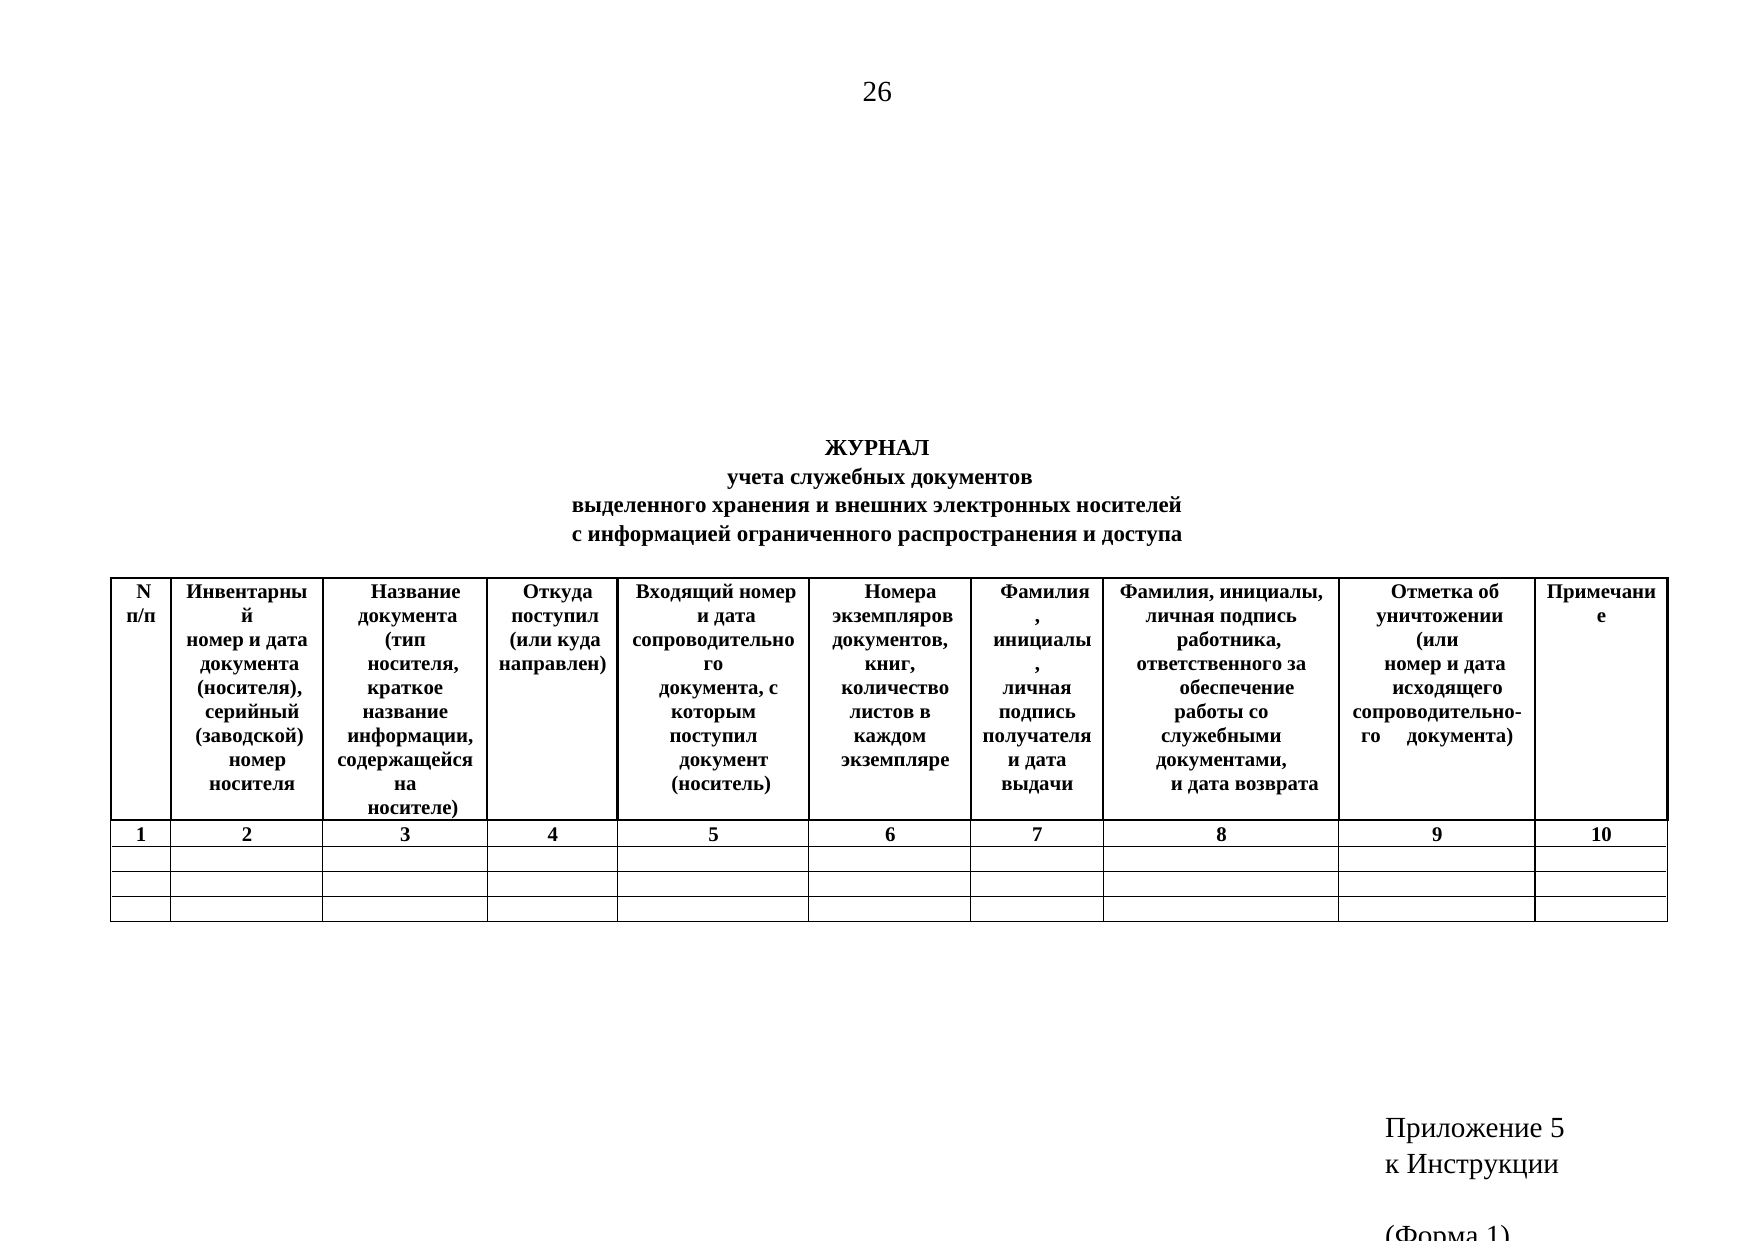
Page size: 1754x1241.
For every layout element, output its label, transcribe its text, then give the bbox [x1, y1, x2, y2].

table_cell [323, 897, 487, 921]
table_cell [171, 897, 322, 921]
table_cell [618, 897, 808, 921]
table_cell [1104, 897, 1338, 921]
table_cell [488, 847, 617, 871]
table_header Откуда поступил (или куда направлен) [488, 579, 616, 819]
table_cell 1 [111, 821, 170, 846]
table_cell [809, 872, 970, 896]
text выделенного хранения и внешних электронных носителей [118, 491, 1636, 518]
table_header N п/п [112, 579, 170, 819]
table_cell 7 [971, 821, 1103, 846]
table_cell 10 [1536, 821, 1667, 846]
table_header Название документа (тип носителя, краткое название информации, содержащейся на носителе) [324, 579, 486, 819]
text учета служебных документов [118, 463, 1636, 489]
table_cell 6 [809, 821, 970, 846]
table_cell [971, 872, 1103, 896]
table_cell [1536, 896, 1667, 921]
table_header Примечание [1536, 579, 1666, 819]
table_cell [488, 897, 617, 921]
table_cell [1536, 871, 1667, 896]
table_cell [1104, 847, 1338, 871]
text ЖУРНАЛ [118, 434, 1636, 461]
table_cell 2 [171, 821, 322, 846]
table_cell [1339, 897, 1534, 921]
table_cell [809, 847, 970, 871]
table_cell [971, 847, 1103, 871]
table_cell [618, 847, 808, 871]
table_cell [323, 872, 487, 896]
table_cell 4 [488, 821, 617, 846]
table_cell [971, 897, 1103, 921]
table_cell 5 [618, 821, 808, 846]
table_cell [1104, 872, 1338, 896]
table_header Инвентарный номер и дата документа (носителя), серийный (заводской) номер носителя [172, 579, 322, 819]
table_header Фамилия, инициалы, личная подпись работника, ответственного за обеспечение работы со служебными документами, и дата возврата [1104, 579, 1338, 819]
table_cell [111, 846, 170, 871]
table_cell 3 [323, 821, 487, 846]
table_cell [111, 896, 170, 921]
table_header Фамилия, инициалы, личная подпись получателя и дата выдачи [972, 579, 1102, 819]
table_header Номера экземпляров документов, книг, количество листов в каждом экземпляре [810, 579, 970, 819]
table_cell [809, 897, 970, 921]
table_header Входящий номер и дата сопроводительного документа, с которым поступил документ (носитель) [619, 579, 808, 819]
table_header Отметка об уничтожении (или номер и дата исходящего сопроводительно-го документа) [1340, 579, 1534, 819]
table_cell [171, 872, 322, 896]
table_cell [111, 871, 170, 896]
table_cell [323, 847, 487, 871]
table_cell [488, 872, 617, 896]
text с информацией ограниченного распространения и доступа [118, 520, 1636, 546]
table_cell [171, 847, 322, 871]
table_cell [1339, 847, 1534, 871]
table_cell [1536, 846, 1667, 871]
table_cell [1339, 872, 1534, 896]
table_cell 8 [1104, 821, 1338, 846]
table_cell [618, 872, 808, 896]
table_cell 9 [1339, 821, 1534, 846]
